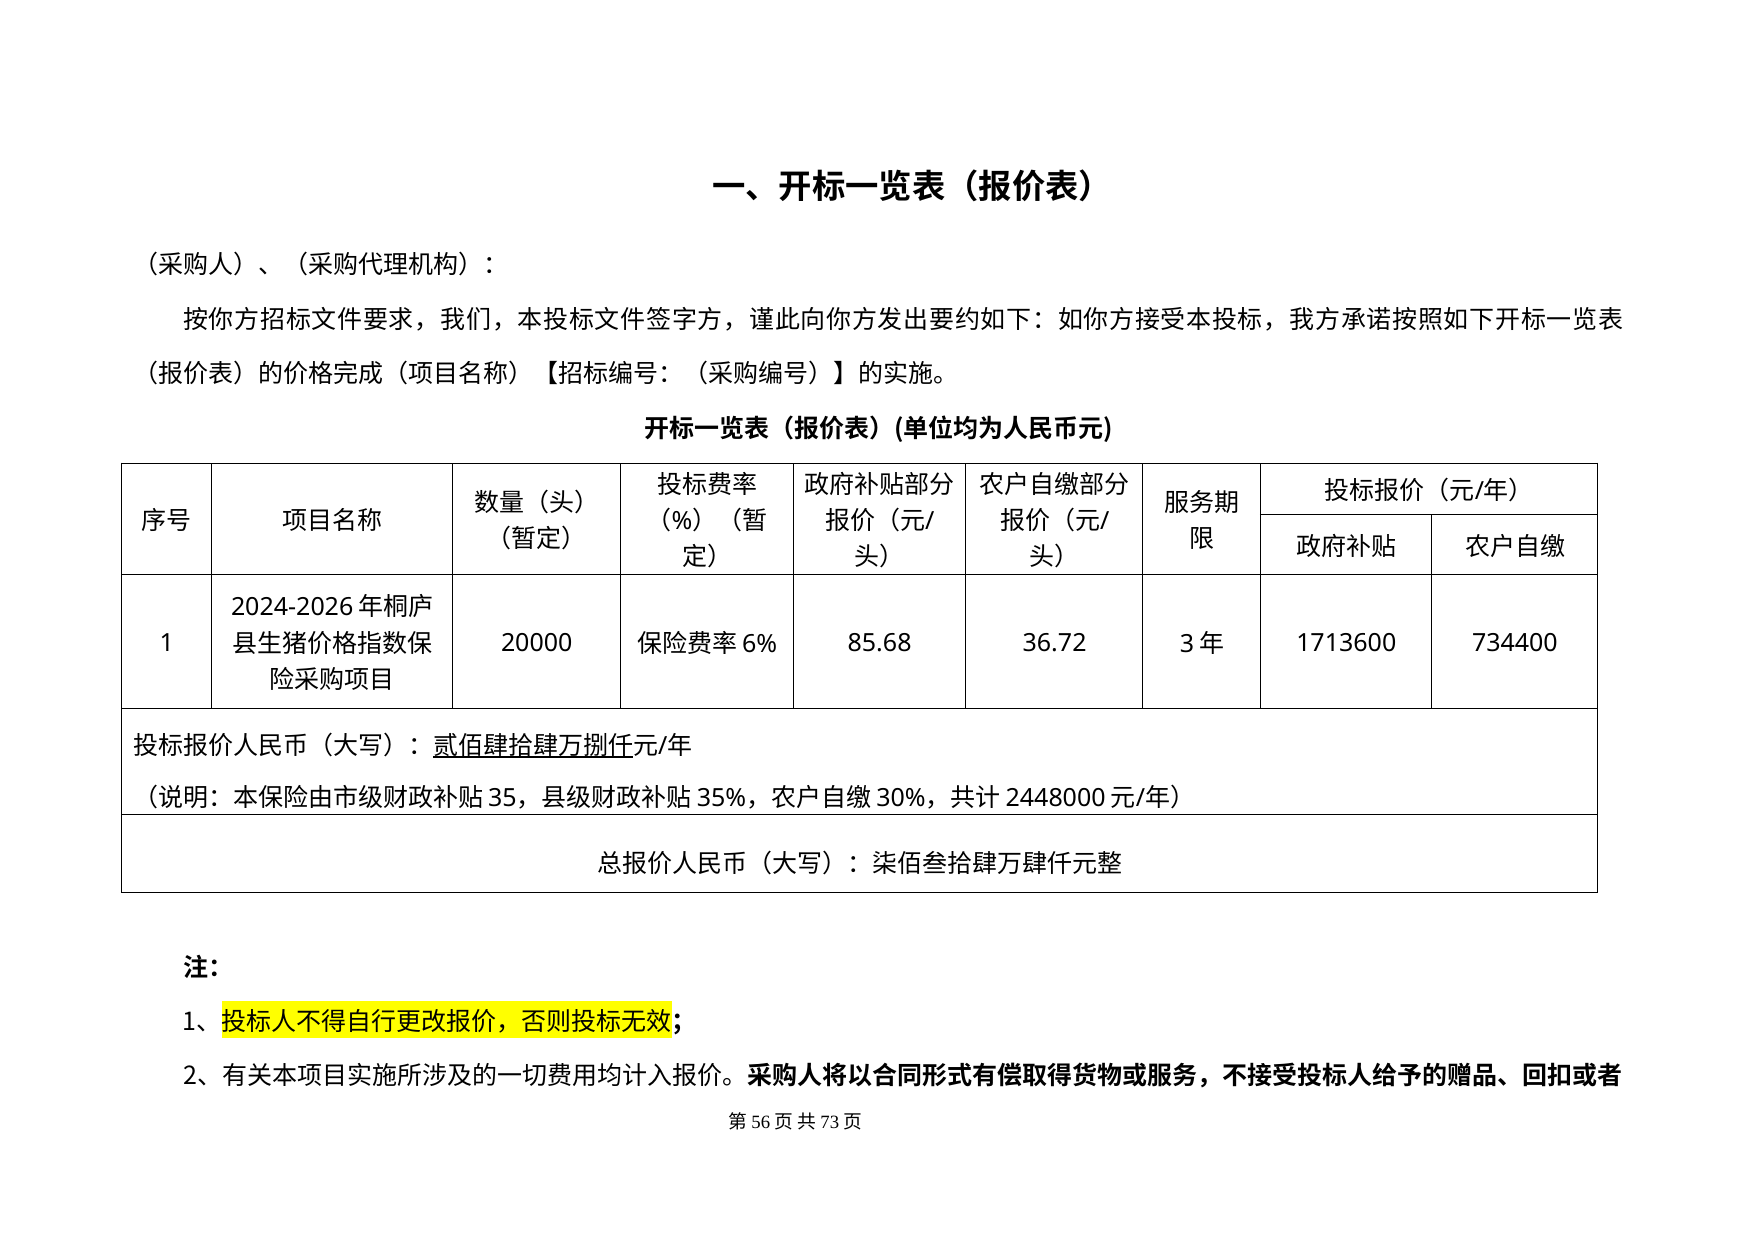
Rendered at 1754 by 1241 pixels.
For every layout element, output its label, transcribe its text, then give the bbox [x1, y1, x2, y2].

text （采购人）、（采购代理机构）： [133, 245, 1624, 281]
table_cell 农户自缴 [1432, 515, 1597, 574]
table_header 数量（头） （暂定） [453, 464, 620, 574]
text 1、投标人不得自行更改报价，否则投标无效； [133, 1001, 222, 1038]
table_header 农户自缴部分报价（元/头） [966, 464, 1142, 574]
table_cell 85.68 [794, 575, 965, 708]
table_cell 20000 [453, 575, 620, 708]
table_cell 3年 [1143, 575, 1260, 708]
text 注： [183, 947, 1624, 983]
table_cell 734400 [1432, 575, 1597, 708]
table_header 服务期限 [1143, 464, 1260, 574]
table_cell 1713600 [1261, 575, 1431, 708]
table_cell 1 [122, 575, 211, 708]
table_header 序号 [122, 464, 211, 574]
table_header 投标费率（%）（暂定） [621, 464, 793, 574]
table_cell 保险费率6% [621, 575, 793, 708]
table_header 项目名称 [212, 464, 452, 574]
text 按你方招标文件要求，我们，本投标文件签字方，谨此向你方发出要约如下：如你方接受本投标，我方承诺按照如下开标一览表（报价表）的价格完成（项目名称）【招标编号：（采购编号）】的实施。 [133, 299, 1624, 390]
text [133, 1056, 1624, 1092]
text 开标一览表（报价表）(单位均为人民币元) [133, 408, 1624, 444]
table_header 政府补贴部分报价（元/头） [794, 464, 965, 574]
table_cell 36.72 [966, 575, 1142, 708]
table_header 投标报价（元/年） [1261, 464, 1597, 514]
table_cell 总报价人民币（大写）：柒佰叁拾肆万肆仟元整 [122, 815, 1597, 892]
text 1、投标人不得自行更改报价，否则投标无效； [672, 1001, 1624, 1038]
table_cell 政府补贴 [1261, 515, 1431, 574]
table_cell 2024-2026年桐庐县生猪价格指数保险采购项目 [212, 575, 452, 708]
text 一、开标一览表（报价表） [133, 160, 1624, 208]
table_cell 投标报价人民币（大写）：贰佰肆拾肆万捌仟元/年 （说明：本保险由市级财政补贴35，县级财政补贴35%，农户自缴30%，共计2448000元/年） [122, 709, 1597, 814]
